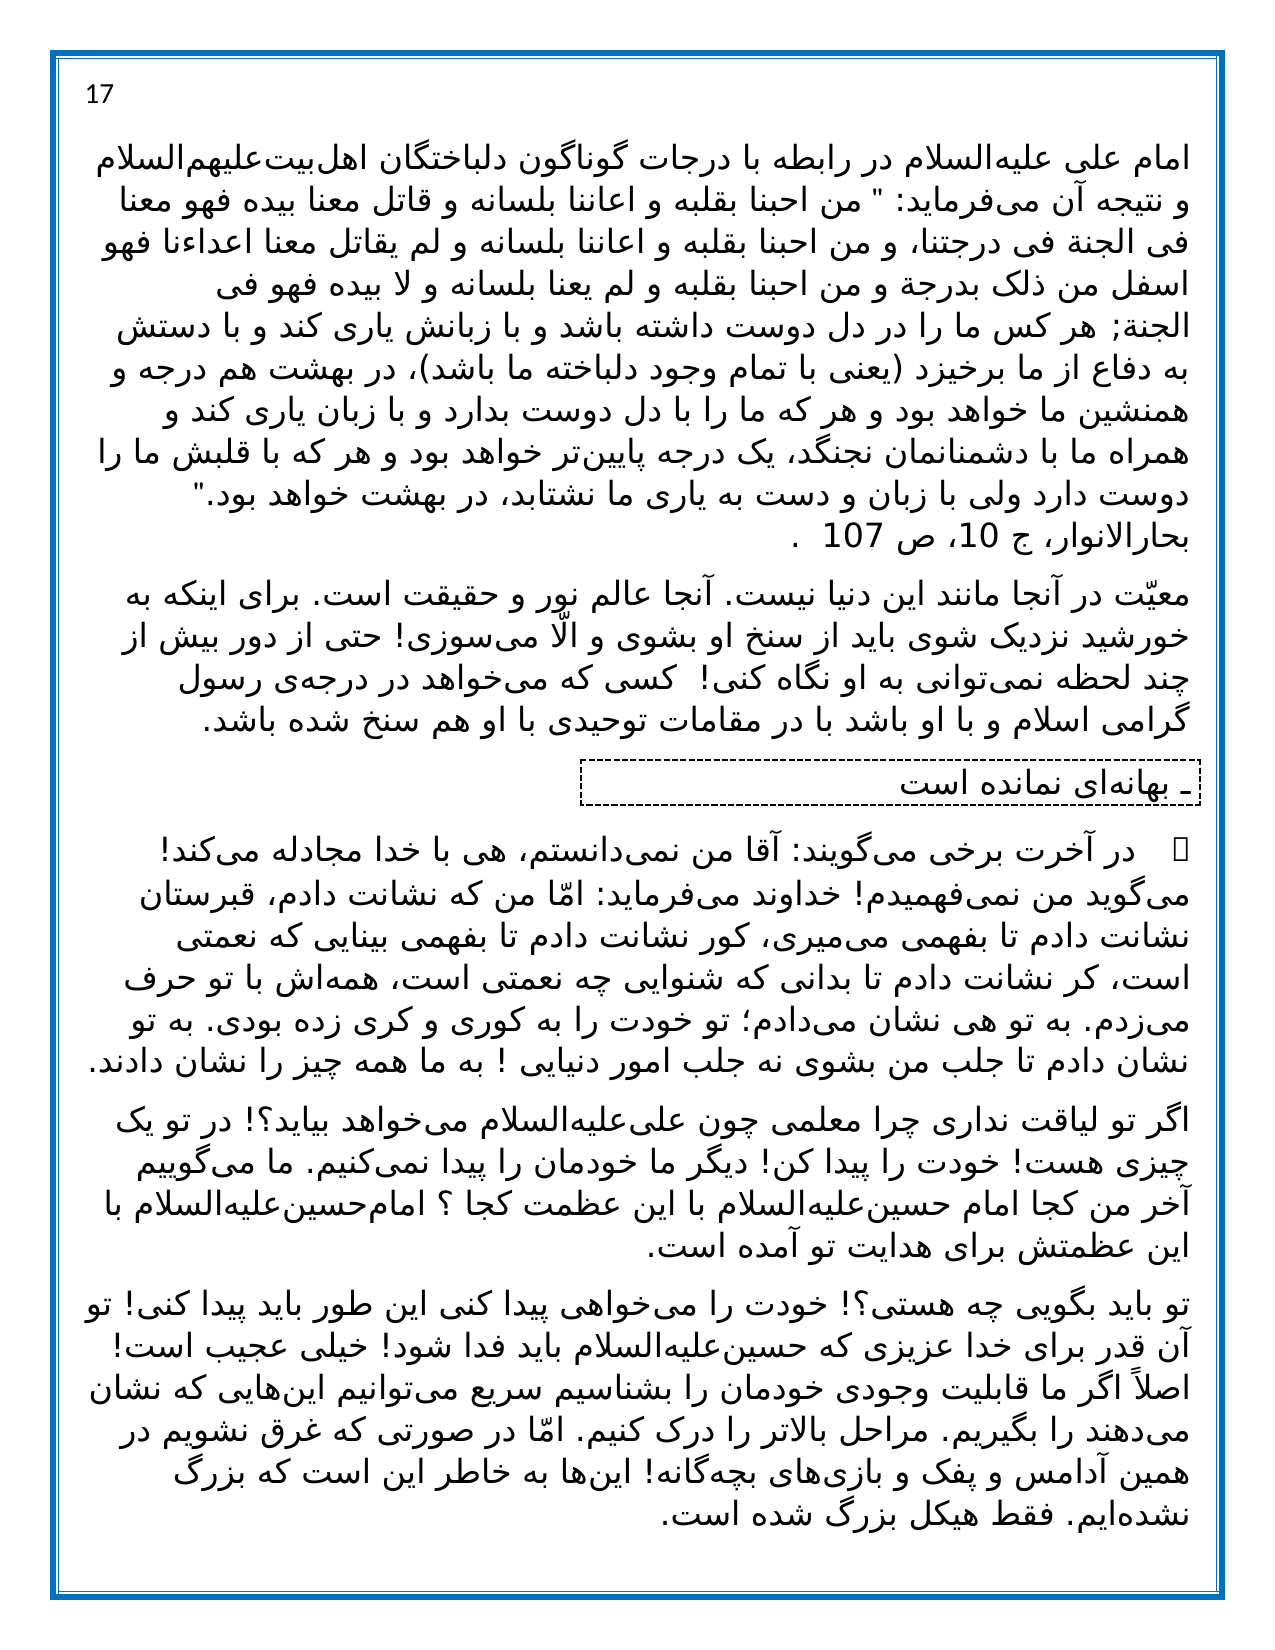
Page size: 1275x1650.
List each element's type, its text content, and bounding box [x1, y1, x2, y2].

text امام علی علیه‌السلام در رابطه با درجات گوناگون دلباختگان اهل‌بیت‌علیهم‌السلام و نتیجه آن می‌فرماید: " من احبنا بقلبه و اعاننا بلسانه و قاتل معنا بیده فهو معنا فی الجنة فی درجتنا، و من احبنا بقلبه و اعاننا بلسانه و لم یقاتل معنا اعداءنا فهو اسفل من ذلک بدرجة و من احبنا بقلبه و لم یعنا بلسانه و لا بیده فهو فی الجنة; هر کس ما را در دل دوست داشته باشد و با زبانش یاری کند و با دستش به دفاع از ما برخیزد (یعنی با تمام وجود دلباخته ما باشد)، در بهشت هم درجه و همنشین ما خواهد بود و هر که ما را با دل دوست بدارد و با زبان یاری کند و همراه ما با دشمنانمان نجنگد، یک درجه پایین‌تر خواهد بود و هر که با قلبش ما را دوست دارد ولی با زبان و دست به یاری ما نشتابد، در بهشت خواهد بود." بحارالانوار، ج 10، ص 107 . [84, 139, 1191, 555]
text 👈 در آخرت برخی می‌گویند: آقا من نمی‌دانستم، هی با خدا مجادله می‌کند! می‌گوید من نمی‌فهمیدم! خداوند می‌فرماید: امّا من که نشانت دادم‌، قبرستان نشانت دادم تا بفهمی می‌میری‌، کور نشانت دادم تا بفهمی بینایی که نعمتی است‌، کر نشانت دادم تا بدانی که شنوایی چه نعمتی است‌، همه‌اش با تو حرف می‌زدم‌. به تو هی نشان می‌دادم‌؛ تو خودت را به کوری و کری زده بودی. به تو نشان دادم تا جلب من بشوی نه جلب امور دنیایی ! به ما همه چیز را نشان دادند. [84, 826, 1191, 1081]
text تو باید بگویی چه هستی‌؟! خودت را می‌خواهی پیدا کنی این طور باید پیدا کنی‌! تو آن قدر برای خدا عزیزی که حسین‌علیه‌السلام باید فدا شود‌! خیلی عجیب است‌! اصلاً اگر ما قابلیت وجودی خودمان را بشناسیم سریع می‌توانیم این‌هایی که نشان می‌دهند را بگیریم‌. مراحل بالاتر را درک کنیم‌. امّا در صورتی که غرق نشویم در همین آدامس و پفک و بازی‌های بچه‌گانه‌! این‌ها به خاطر این است که بزرگ نشده‌ایم‌. فقط هیکل بزرگ شده است‌. [84, 1284, 1191, 1533]
text معیّت در آنجا مانند این دنیا نیست‌. آنجا عالم نور و حقیقت است‌. برای اینکه به خورشید نزدیک شوی باید از سنخ او بشوی و الّا می‌سوزی! حتی از دور بیش از چند لحظه نمی‌توانی به او نگاه کنی‌! کسی که می‌خواهد در درجه‌ی رسول گرامی اسلام و با او باشد با در مقامات توحیدی با او هم سنخ شده باشد‌. [84, 575, 1191, 739]
text اگر تو لیاقت نداری چرا معلمی چون علی‌علیه‌السلام می‌خواهد بیاید؟! در تو یک چیزی هست! خودت را پیدا کن! دیگر ما خودمان را پیدا نمی‌کنیم‌. ما می‌گوییم آخر من کجا امام حسین‌علیه‌السلام با این عظمت کجا ؟ امام‌حسین‌علیه‌السلام با این عظمتش برای هدایت تو آمده است‌. [84, 1100, 1191, 1265]
text ـ بهانه‌ای نمانده است [580, 759, 1201, 806]
